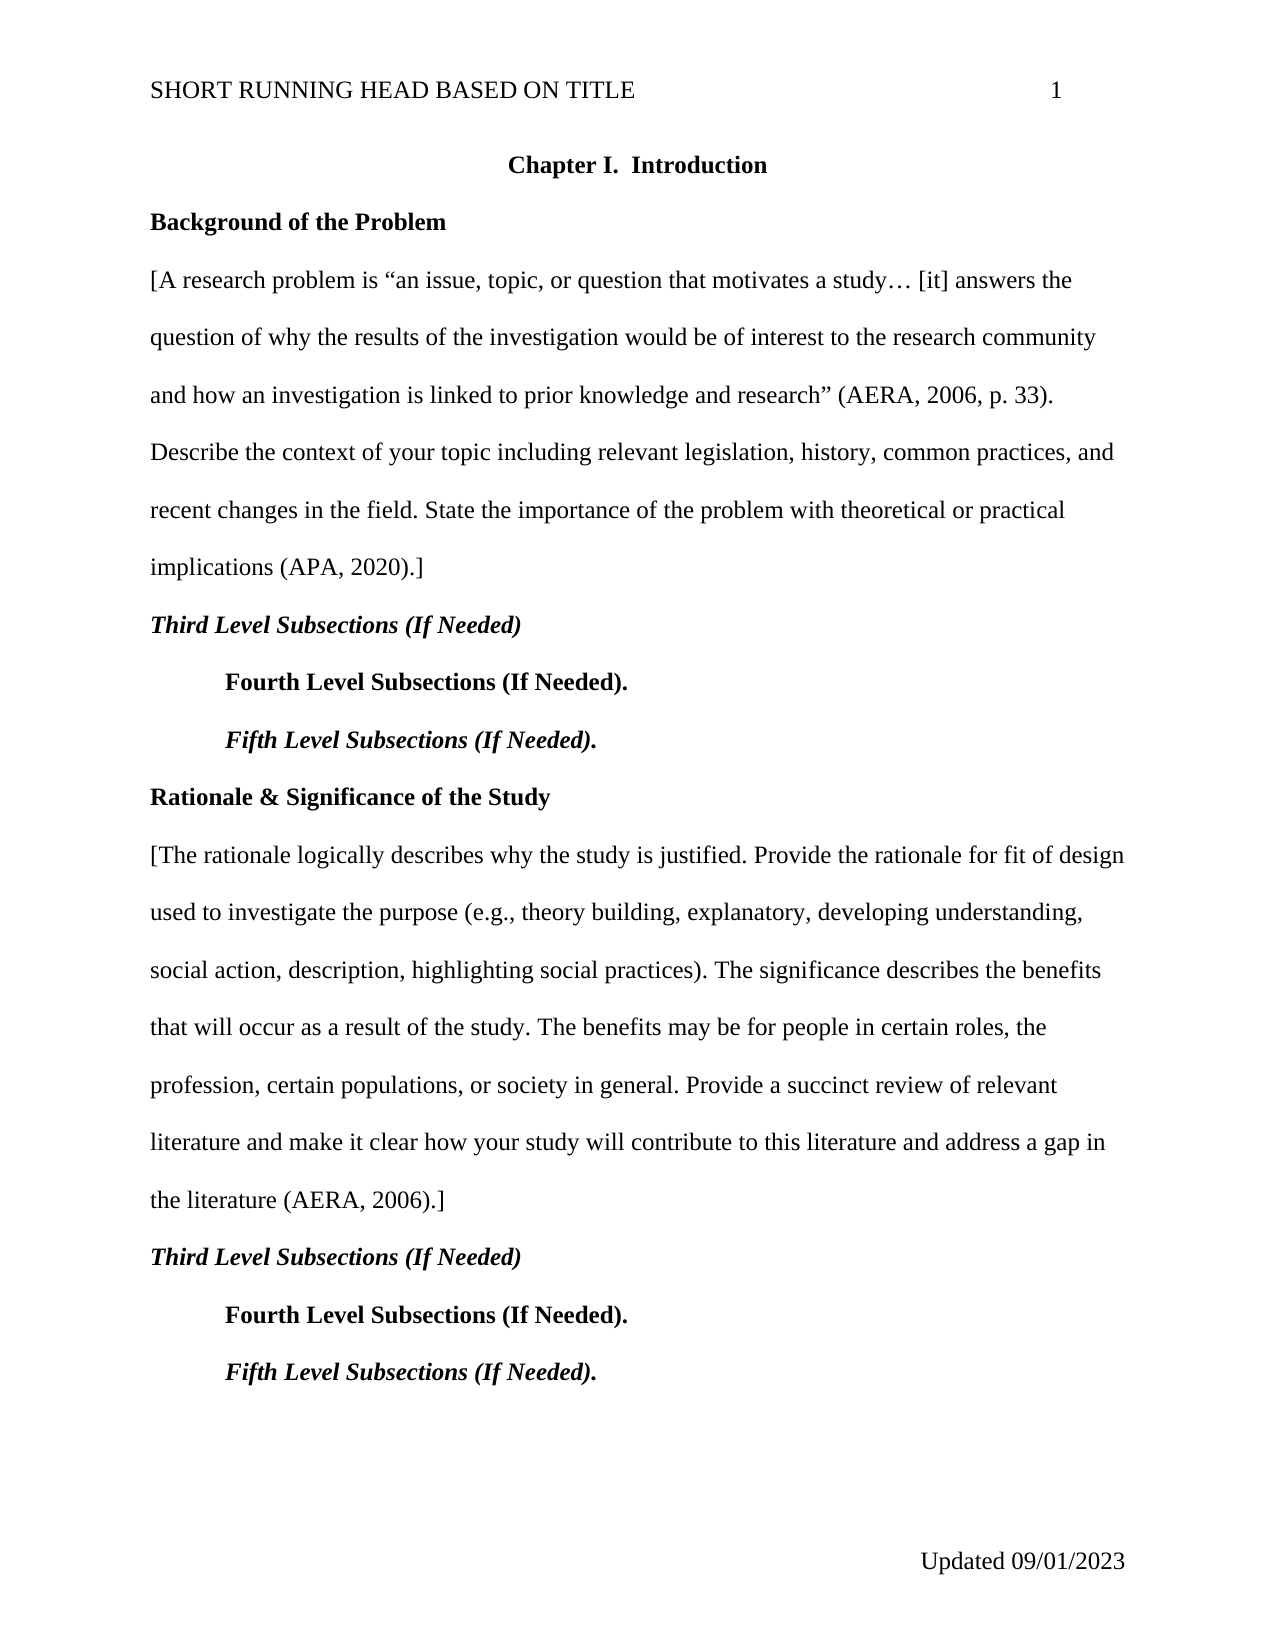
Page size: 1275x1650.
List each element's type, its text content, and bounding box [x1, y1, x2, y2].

text [A research problem is “an issue, topic, or question that motivates a study… [it] answers the question of why the results of the investigation would be of interest to the research community and how an investigation is linked to prior knowledge and research” (AERA, 2006, p. 33). Describe the context of your topic including relevant legislation, history, common practices, and recent changes in the field. State the importance of the problem with theoretical or practical implications (APA, 2020).] [150, 265, 1125, 581]
subtitle Chapter I. Introduction [150, 150, 1125, 179]
subtitle Rationale & Significance of the Study [150, 782, 1125, 811]
subtitle Fifth Level Subsections (If Needed). [225, 1357, 1125, 1386]
subtitle Third Level Subsections (If Needed) [150, 610, 1125, 639]
text [The rationale logically describes why the study is justified. Provide the rationale for fit of design used to investigate the purpose (e.g., theory building, explanatory, developing understanding, social action, description, highlighting social practices). The significance describes the benefits that will occur as a result of the study. The benefits may be for people in certain roles, the profession, certain populations, or society in general. Provide a succinct review of relevant literature and make it clear how your study will contribute to this literature and address a gap in the literature (AERA, 2006).] [150, 840, 1125, 1214]
subtitle Fifth Level Subsections (If Needed). [225, 725, 1125, 754]
subtitle Fourth Level Subsections (If Needed). [225, 667, 1125, 696]
subtitle Third Level Subsections (If Needed) [150, 1242, 1125, 1271]
subtitle Background of the Problem [150, 207, 1125, 236]
subtitle Fourth Level Subsections (If Needed). [225, 1300, 1125, 1329]
